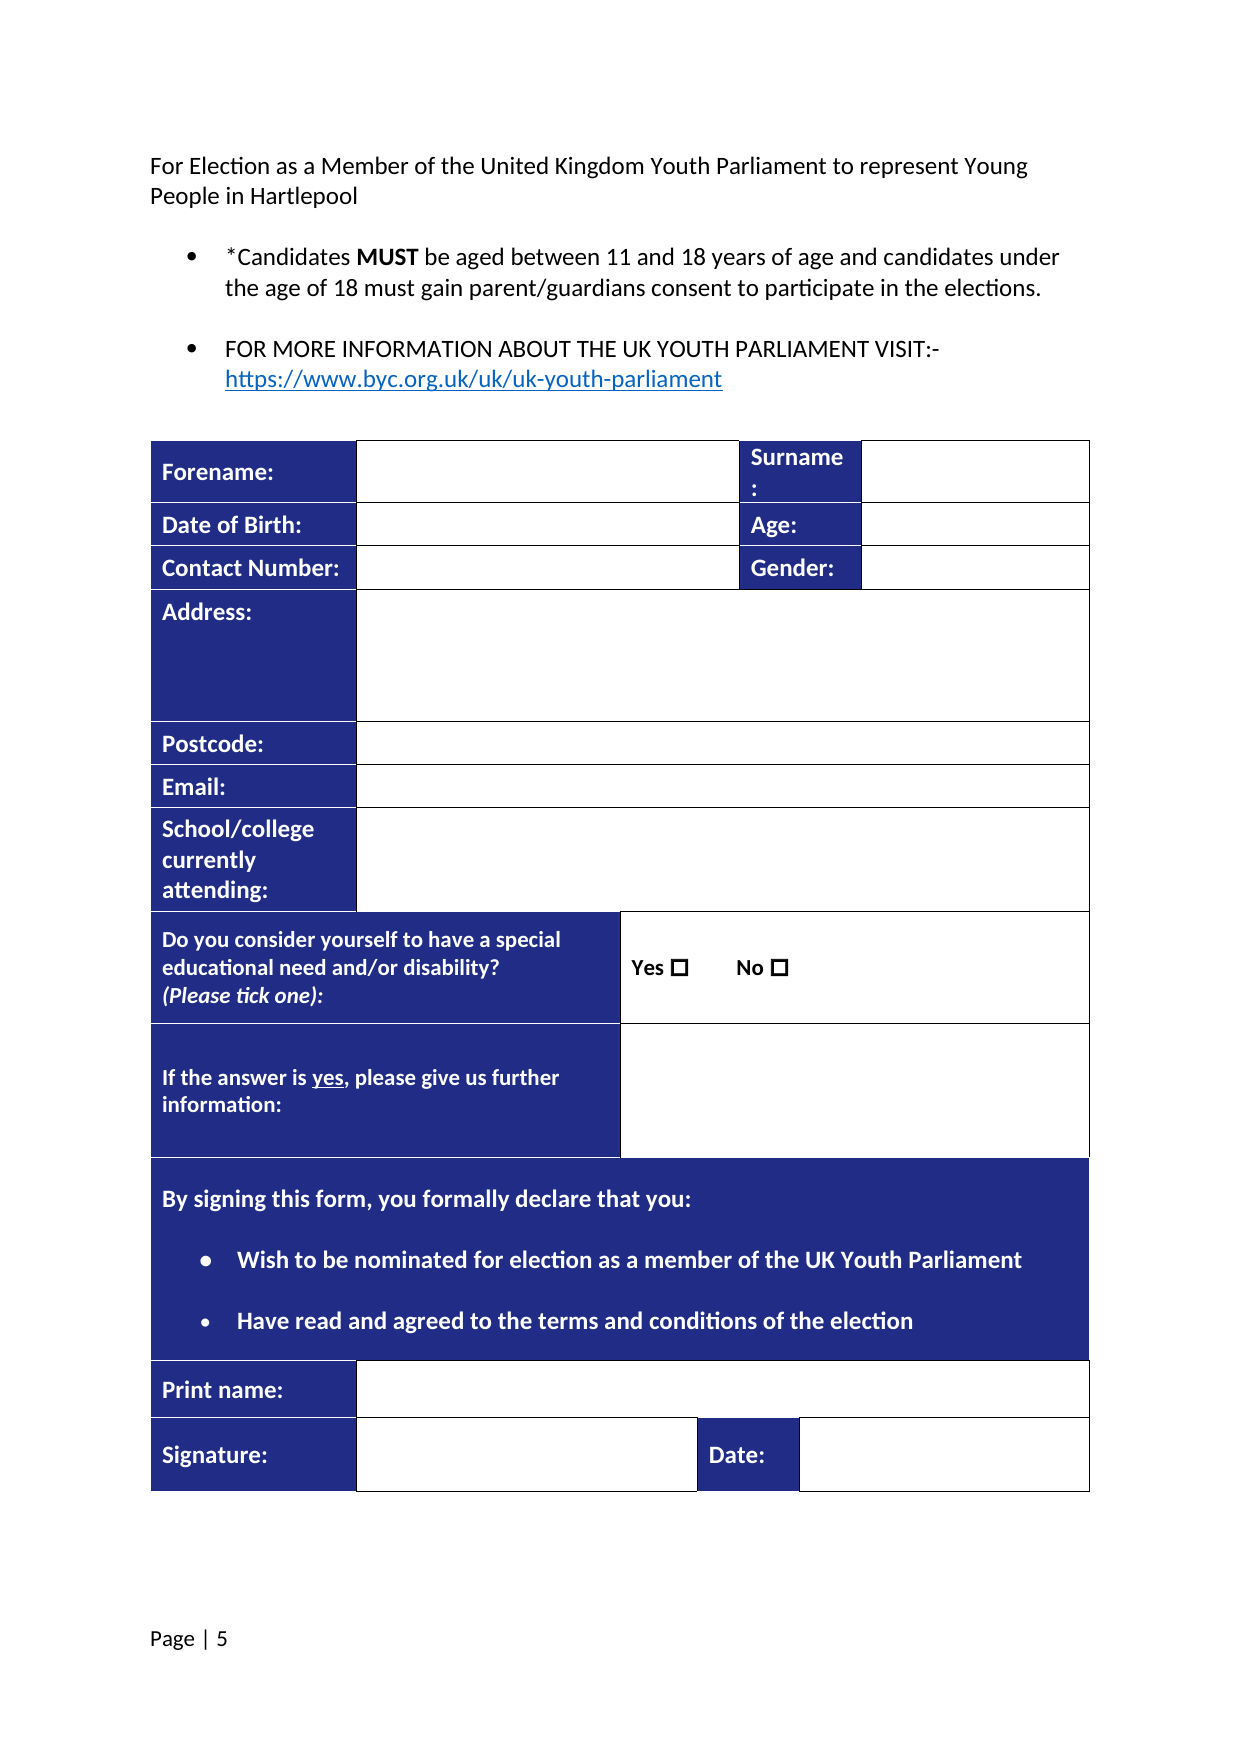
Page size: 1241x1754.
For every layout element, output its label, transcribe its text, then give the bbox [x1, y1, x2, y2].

table_cell [862, 503, 1089, 545]
table_cell Do you consider yourself to have a special educational need and/or disability? (Please tick one): [151, 912, 620, 1023]
table_header Surname: [740, 441, 861, 502]
table_cell Signature: [151, 1418, 356, 1491]
table_cell If the answer is yes, please give us further information: [151, 1024, 620, 1157]
table_cell [800, 1418, 1089, 1491]
table_header Forename: [151, 441, 356, 502]
table_cell Date: [698, 1418, 799, 1491]
table_cell Contact Number: [151, 546, 356, 589]
table_cell Postcode: [151, 722, 356, 764]
table_cell [862, 546, 1089, 589]
table_cell [357, 722, 1089, 764]
table_header [357, 441, 739, 502]
table_cell Age: [740, 503, 861, 545]
table_cell [357, 546, 739, 589]
table_cell Date of Birth: [151, 503, 356, 545]
table_cell [357, 765, 1089, 807]
table_cell Address: [151, 590, 356, 721]
table_cell [357, 1418, 697, 1491]
table_cell Gender: [740, 546, 861, 589]
text For Election as a Member of the United Kingdom Youth Parliament to represent Young People in Hartlepool [150, 150, 1090, 211]
table_cell Email: [151, 765, 356, 807]
list *Candidates MUST be aged between 11 and 18 years of age and candidates under the age of 18 must gain parent/guardians consent to participate in the elections. [187, 242, 1090, 303]
table_cell School/college currently attending: [151, 808, 356, 911]
table_cell [357, 808, 1089, 911]
table_header [862, 441, 1089, 502]
table_cell [357, 590, 1089, 721]
table_cell By signing this form, you formally declare that you: Wish to be nominated for election as a member of the UK Youth Parliament Have read and agreed to the terms and conditions of the election [151, 1158, 1089, 1360]
list FOR MORE INFORMATION ABOUT THE UK YOUTH PARLIAMENT VISIT:- https://www.byc.org.uk/uk/uk-youth-parliament [187, 333, 1090, 394]
table_cell Yes No [621, 912, 1089, 1023]
table_cell [357, 503, 739, 545]
table_cell [621, 1024, 1089, 1157]
table_cell [357, 1361, 1089, 1417]
table_cell Print name: [151, 1361, 356, 1417]
